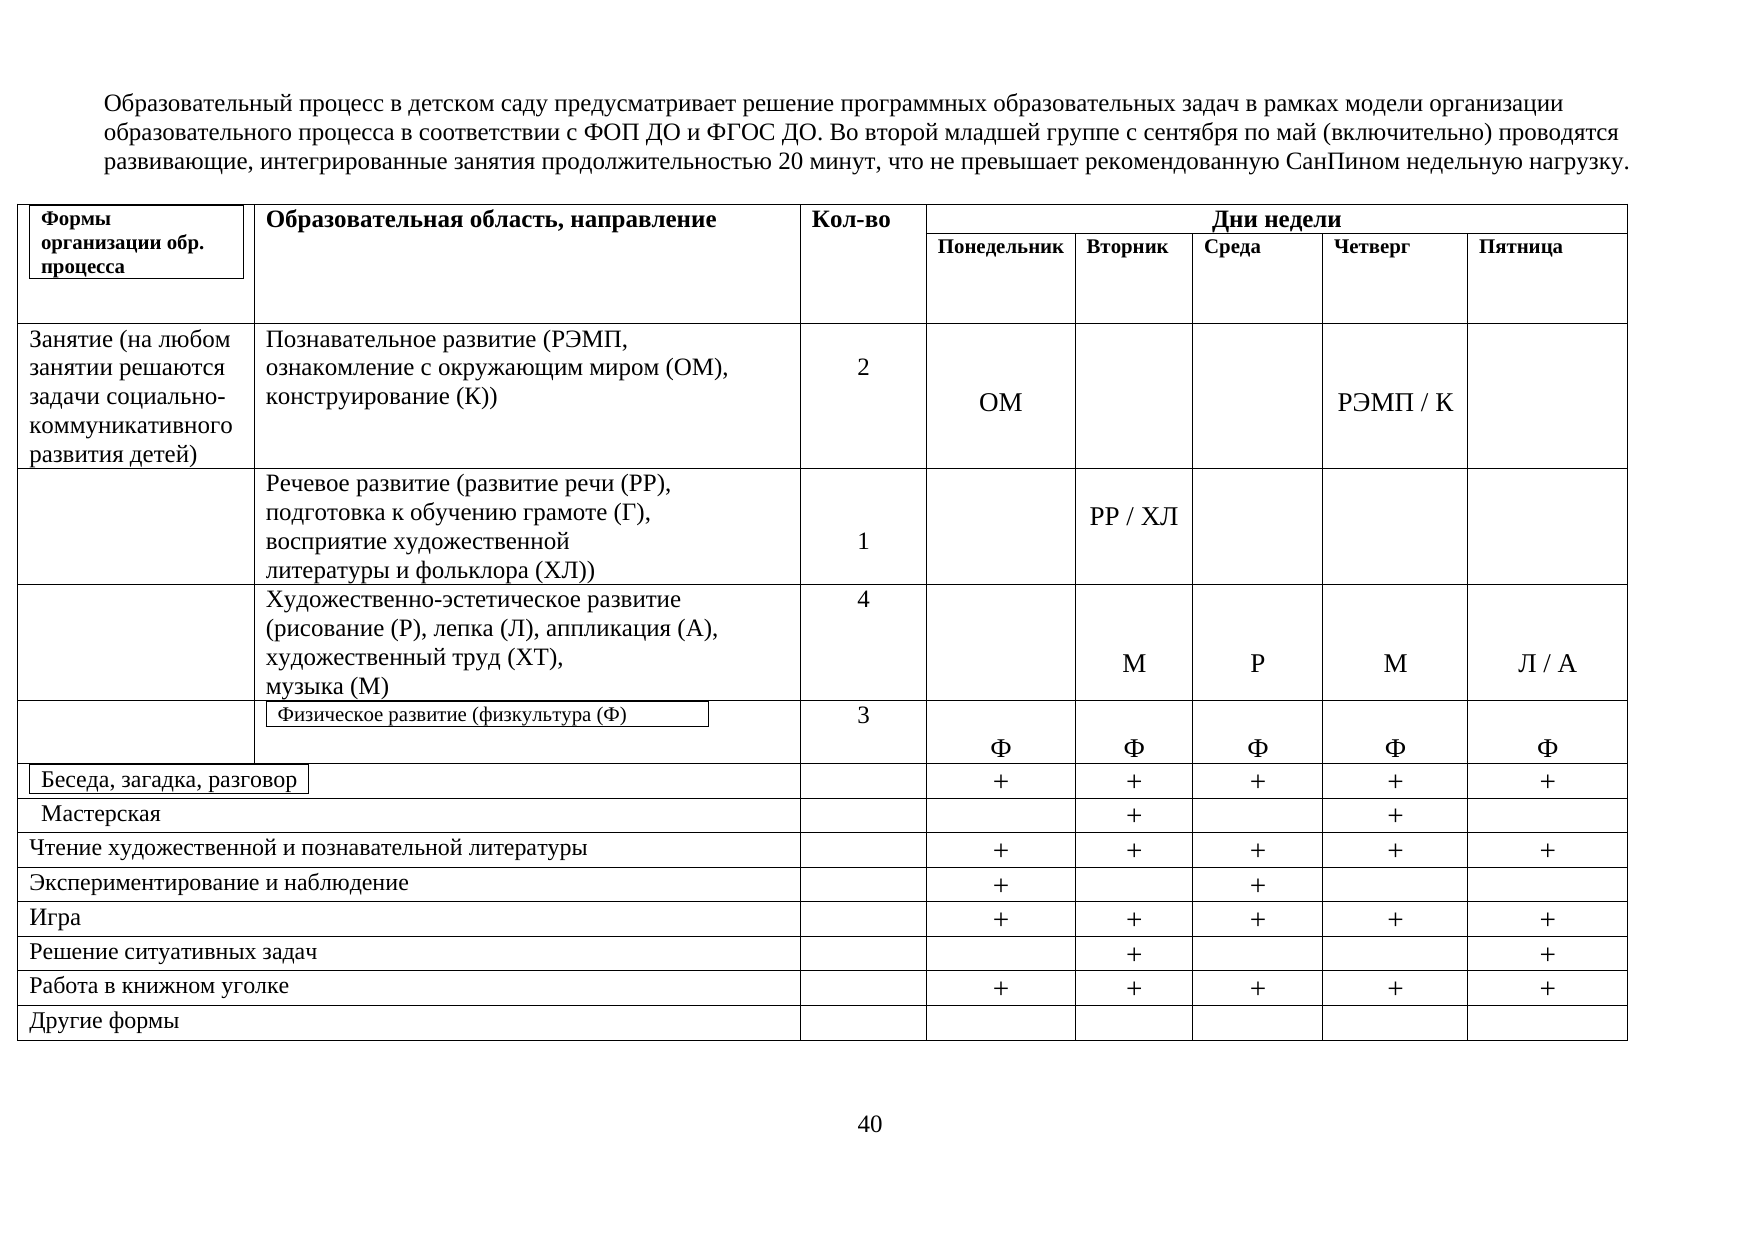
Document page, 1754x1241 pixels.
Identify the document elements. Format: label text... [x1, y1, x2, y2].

table_cell [927, 799, 1075, 832]
table_cell [801, 833, 926, 867]
table_cell [927, 1006, 1075, 1039]
table_cell [1076, 868, 1192, 901]
table_cell Игра [18, 902, 800, 936]
table_cell + [1193, 868, 1322, 901]
table_cell Ф [1193, 701, 1322, 763]
table_cell [1323, 868, 1467, 901]
table_cell Четверг [1323, 234, 1467, 323]
table_cell [18, 701, 254, 763]
table_cell Пятница [1468, 234, 1627, 323]
table_cell 2 [801, 324, 926, 467]
table_cell [801, 902, 926, 936]
table_cell Понедельник [927, 234, 1075, 323]
table_cell + [1076, 937, 1192, 970]
table_cell + [927, 833, 1075, 867]
table_cell Другие формы [18, 1006, 800, 1039]
table_cell + [1323, 971, 1467, 1005]
table_cell [801, 799, 926, 832]
table_cell + [1468, 971, 1627, 1005]
table_cell 1 [801, 469, 926, 583]
table_cell Р [1193, 585, 1322, 699]
table_cell + [927, 971, 1075, 1005]
table_cell [1468, 1006, 1627, 1039]
table_cell РЭМП / К [1323, 324, 1467, 467]
table_cell Вторник [1076, 234, 1192, 323]
table_cell [1193, 324, 1322, 467]
table_cell [801, 937, 926, 970]
table_cell [1323, 1006, 1467, 1039]
table_cell + [1323, 833, 1467, 867]
table_cell Познавательное развитие (РЭМП, ознакомление с окружающим миром (ОМ), конструирование (К)) [255, 324, 800, 467]
table_cell + [1193, 833, 1322, 867]
table_cell [801, 764, 926, 797]
table_cell [1468, 868, 1627, 901]
table_cell Занятие (на любом занятии решаются задачи социально- коммуникативного развития детей) [18, 324, 254, 467]
table_cell [801, 868, 926, 901]
table_cell + [1323, 799, 1467, 832]
table_cell [18, 764, 800, 797]
table_cell Речевое развитие (развитие речи (РР), подготовка к обучению грамоте (Г), восприятие художественной литературы и фольклора (ХЛ)) [255, 469, 800, 583]
table_cell [1468, 799, 1627, 832]
table_cell Экспериментирование и наблюдение [18, 868, 800, 901]
table_cell + [1193, 902, 1322, 936]
table_cell + [1076, 971, 1192, 1005]
table_header [18, 205, 254, 323]
table_cell [927, 585, 1075, 699]
table_cell [1468, 324, 1627, 467]
table_cell [1468, 469, 1627, 583]
table_cell [1323, 937, 1467, 970]
table_cell Ф [1468, 701, 1627, 763]
text Образовательный процесс в детском саду предусматривает решение программных образовательных задач в рамках модели организации образовательного процесса в соответствии с ФОП ДО и ФГОС ДО. Во второй младшей группе с сентября по май (включительно) проводятся развивающие, интегрированные занятия продолжительностью 20 минут, что не превышает рекомендованную СанПином недельную нагрузку. [103, 88, 1636, 175]
table_cell РР / ХЛ [1076, 469, 1192, 583]
table_cell [1076, 324, 1192, 467]
table_cell Среда [1193, 234, 1322, 323]
table_cell + [1076, 902, 1192, 936]
table_cell Работа в книжном уголке [18, 971, 800, 1005]
table_cell + [1076, 764, 1192, 797]
table_cell М [1076, 585, 1192, 699]
table_cell + [1076, 833, 1192, 867]
table_cell + [1193, 971, 1322, 1005]
table_cell [927, 937, 1075, 970]
table_cell М [1323, 585, 1467, 699]
table_cell Художественно-эстетическое развитие (рисование (Р), лепка (Л), аппликация (А), художественный труд (ХТ), музыка (М) [255, 585, 800, 699]
table_cell + [1193, 764, 1322, 797]
table_cell + [1468, 833, 1627, 867]
table_cell Л / А [1468, 585, 1627, 699]
table_cell [801, 971, 926, 1005]
table_header Кол-во [801, 205, 926, 323]
table_cell + [1323, 764, 1467, 797]
table_cell + [1468, 937, 1627, 970]
table_cell + [1323, 902, 1467, 936]
table_cell [1193, 469, 1322, 583]
table_cell 4 [801, 585, 926, 699]
table_cell [1193, 1006, 1322, 1039]
table_cell [1323, 469, 1467, 583]
table_cell Ф [1076, 701, 1192, 763]
table_cell [1076, 1006, 1192, 1039]
table_cell Чтение художественной и познавательной литературы [18, 833, 800, 867]
table_header Образовательная область, направление [255, 205, 800, 323]
table_cell Ф [1323, 701, 1467, 763]
table_header Дни недели [927, 205, 1627, 233]
table_cell Мастерская [18, 799, 800, 832]
table_cell [18, 585, 254, 699]
table_cell 3 [801, 701, 926, 763]
table_cell + [927, 868, 1075, 901]
table_cell Ф [927, 701, 1075, 763]
table_cell [801, 1006, 926, 1039]
table_cell Решение ситуативных задач [18, 937, 800, 970]
table_cell [255, 701, 800, 763]
table_cell ОМ [927, 324, 1075, 467]
table_cell [927, 469, 1075, 583]
table_cell + [927, 764, 1075, 797]
table_cell + [927, 902, 1075, 936]
table_cell [1193, 937, 1322, 970]
table_cell [1193, 799, 1322, 832]
table_cell [18, 469, 254, 583]
table_cell + [1468, 764, 1627, 797]
table_cell + [1076, 799, 1192, 832]
table_cell + [1468, 902, 1627, 936]
